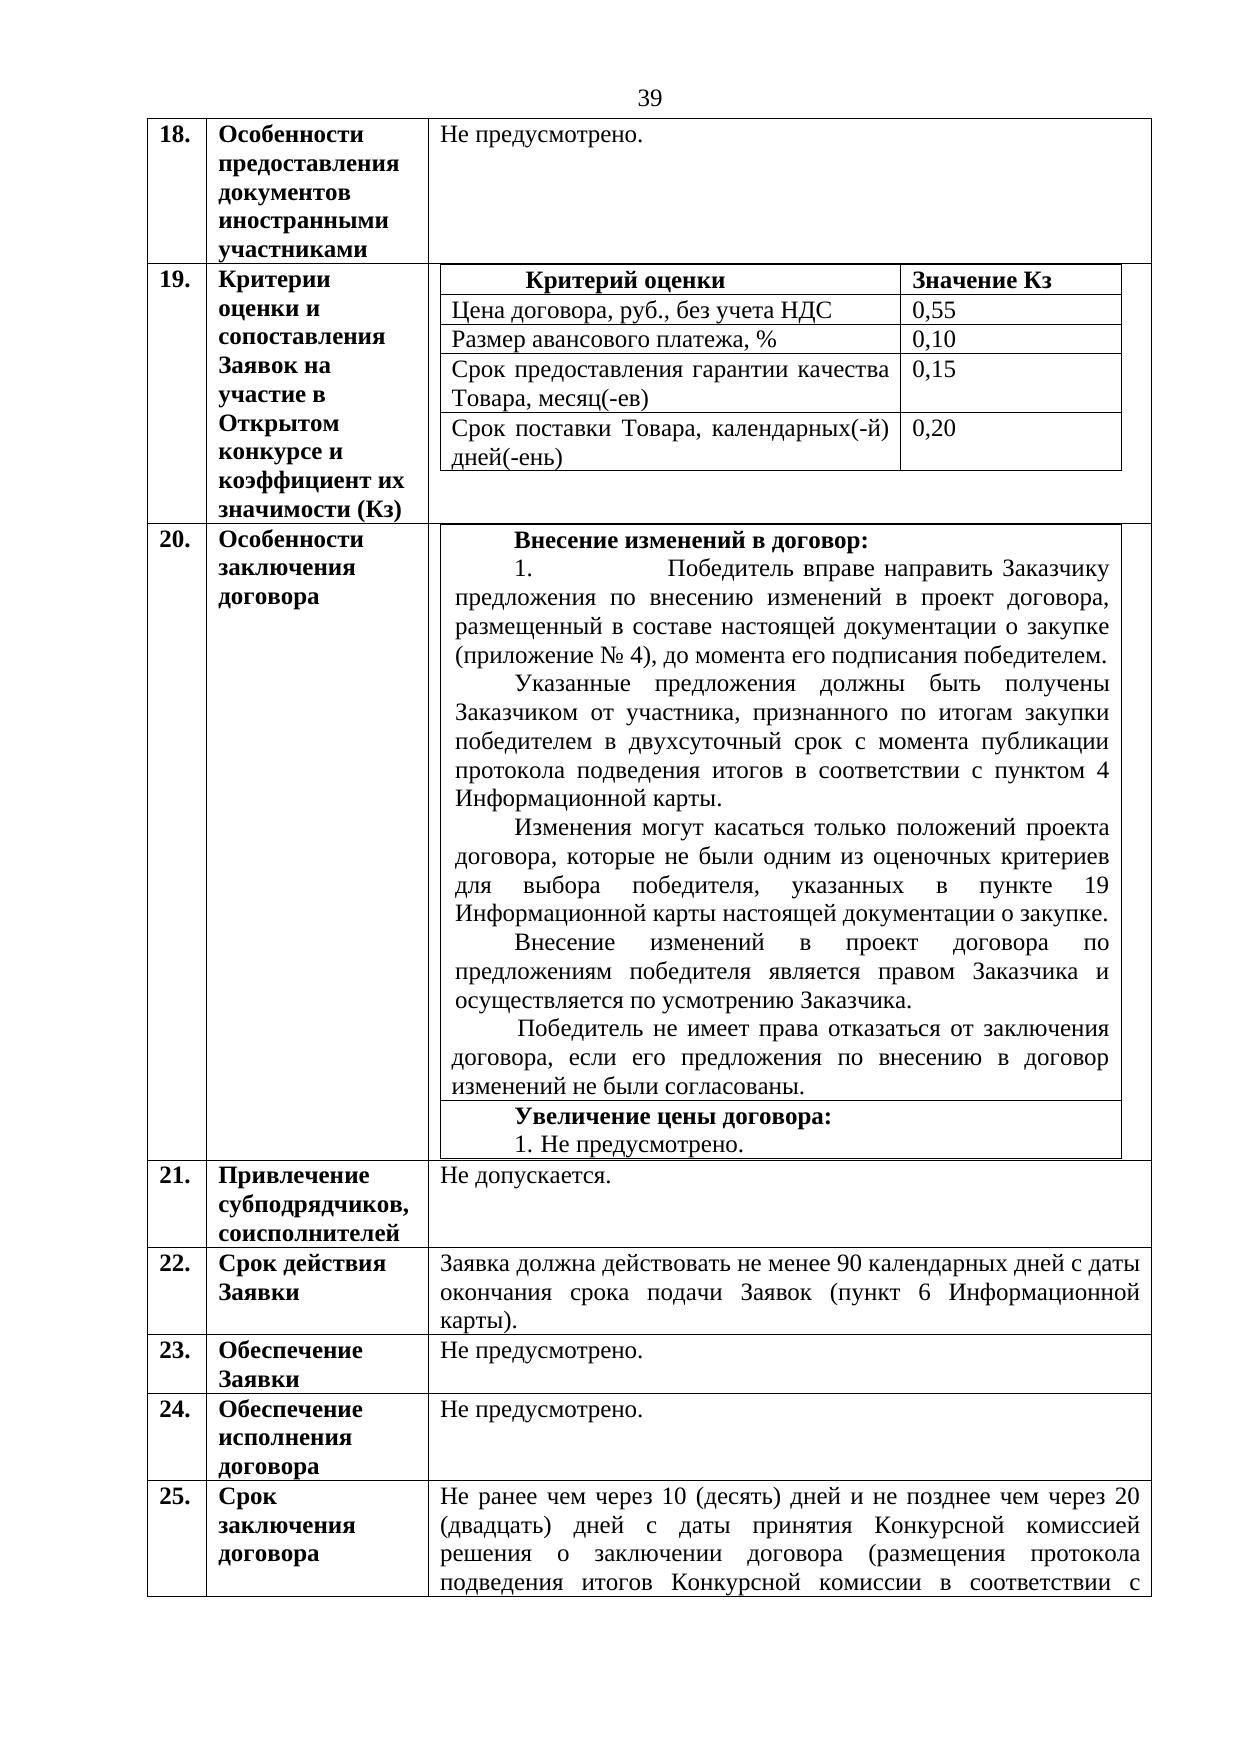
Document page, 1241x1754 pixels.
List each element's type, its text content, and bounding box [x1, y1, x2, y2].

table_cell Привлечение субподрядчиков, соисполнителей [207, 1161, 428, 1247]
table_cell Особенности предоставления документов иностранными участниками [207, 119, 428, 263]
table_cell Не предусмотрено. [429, 1394, 1151, 1480]
table_cell 23. [148, 1335, 206, 1393]
table_cell [1122, 524, 1151, 1159]
table_cell [441, 525, 1121, 1100]
table_cell Обеспечение исполнения договора [207, 1394, 428, 1480]
table_cell 25. [148, 1481, 206, 1596]
table_cell 20. [148, 524, 206, 1159]
table_cell Не предусмотрено. [429, 119, 1151, 263]
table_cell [429, 1481, 1151, 1596]
table_cell 19. [148, 264, 206, 523]
table_cell [429, 264, 1151, 523]
table_cell Заявка должна действовать не менее 90 календарных дней с даты окончания срока подачи Заявок (пункт 6 Информационной карты). [429, 1248, 1151, 1334]
table_cell [441, 1101, 1121, 1158]
table_cell Особенности заключения договора [207, 524, 428, 1159]
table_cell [207, 1481, 428, 1596]
table_cell Не допускается. [429, 1161, 1151, 1247]
table_cell [429, 524, 440, 1159]
table_cell 22. [148, 1248, 206, 1334]
table_cell Обеспечение Заявки [207, 1335, 428, 1393]
table_cell Срок действия Заявки [207, 1248, 428, 1334]
table_cell Критерии оценки и сопоставления Заявок на участие в Открытом конкурсе и коэффициент их значимости (Кз) [207, 264, 428, 523]
table_cell 18. [148, 119, 206, 263]
table_cell 21. [148, 1161, 206, 1247]
table_cell 24. [148, 1394, 206, 1480]
table_cell Не предусмотрено. [429, 1335, 1151, 1393]
